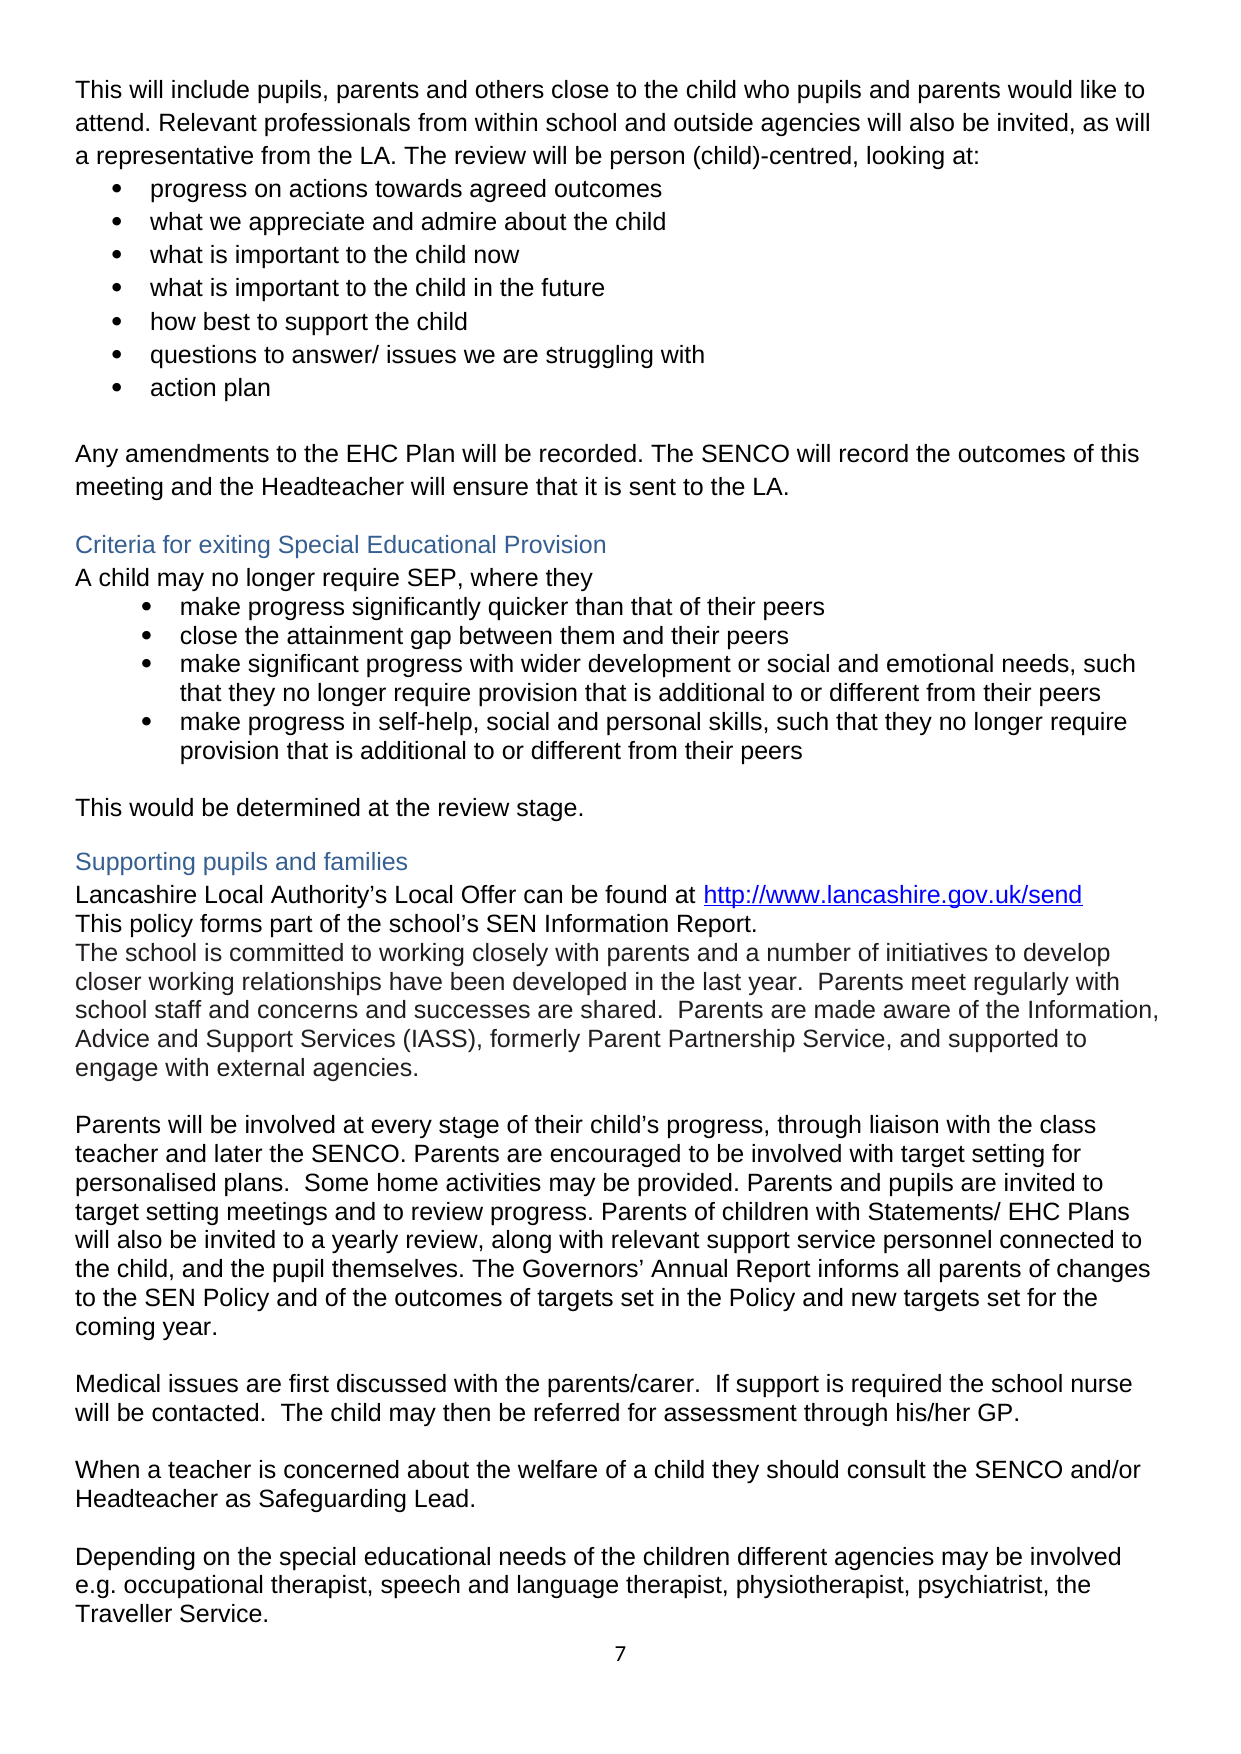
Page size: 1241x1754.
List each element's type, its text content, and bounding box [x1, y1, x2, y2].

list make progress significantly quicker than that of their peers [142, 592, 1165, 621]
list close the attainment gap between them and their peers [142, 621, 1165, 649]
text Medical issues are first discussed with the parents/carer. If support is required the school nurse will be contacted. The child may then be referred for assessment through his/her GP. [75, 1369, 1165, 1426]
text Parents will be involved at every stage of their child’s progress, through liaison with the class teacher and later the SENCO. Parents are encouraged to be involved with target setting for personalised plans. Some home activities may be provided. Parents and pupils are invited to target setting meetings and to review progress. Parents of children with Statements/ EHC Plans will also be invited to a yearly review, along with relevant support service personnel connected to the child, and the pupil themselves. The Governors’ Annual Report informs all parents of changes to the SEN Policy and of the outcomes of targets set in the Policy and new targets set for the coming year. [75, 1110, 1165, 1340]
text The school is committed to working closely with parents and a number of initiatives to develop closer working relationships have been developed in the last year. Parents meet regularly with school staff and concerns and successes are shared. Parents are made aware of the Information, Advice and Support Services (IASS), formerly Parent Partnership Service, and supported to engage with external agencies. [75, 938, 1165, 1081]
list questions to answer/ issues we are struggling with [112, 340, 1165, 368]
text Lancashire Local Authority’s Local Offer can be found at http://www.lancashire.gov.uk/send [75, 880, 1165, 909]
text Any amendments to the EHC Plan will be recorded. The SENCO will record the outcomes of this meeting and the Headteacher will ensure that it is sent to the LA. [75, 439, 1165, 501]
list action plan [112, 373, 1165, 402]
text When a teacher is concerned about the welfare of a child they should consult the SENCO and/or Headteacher as Safeguarding Lead. [75, 1455, 1165, 1513]
list make progress in self-help, social and personal skills, such that they no longer require provision that is additional to or different from their peers [142, 707, 1165, 765]
list what is important to the child now [112, 240, 1165, 269]
text This would be determined at the review stage. [75, 793, 1165, 822]
list progress on actions towards agreed outcomes [112, 174, 1165, 203]
text Depending on the special educational needs of the children different agencies may be involved e.g. occupational therapist, speech and language therapist, physiotherapist, psychiatrist, the Traveller Service. [75, 1541, 1165, 1628]
subtitle Supporting pupils and families [75, 847, 1165, 876]
text This policy forms part of the school’s SEN Information Report. [75, 909, 1165, 938]
text This will include pupils, parents and others close to the child who pupils and parents would like to attend. Relevant professionals from within school and outside agencies will also be invited, as will a representative from the LA. The review will be person (child)-centred, looking at: [75, 75, 1165, 170]
list how best to support the child [112, 307, 1165, 335]
list what is important to the child in the future [112, 273, 1165, 302]
list what we appreciate and admire about the child [112, 207, 1165, 236]
text A child may no longer require SEP, where they [75, 563, 1165, 592]
subtitle Criteria for exiting Special Educational Provision [75, 530, 1165, 559]
list make significant progress with wider development or social and emotional needs, such that they no longer require provision that is additional to or different from their peers [142, 649, 1165, 707]
